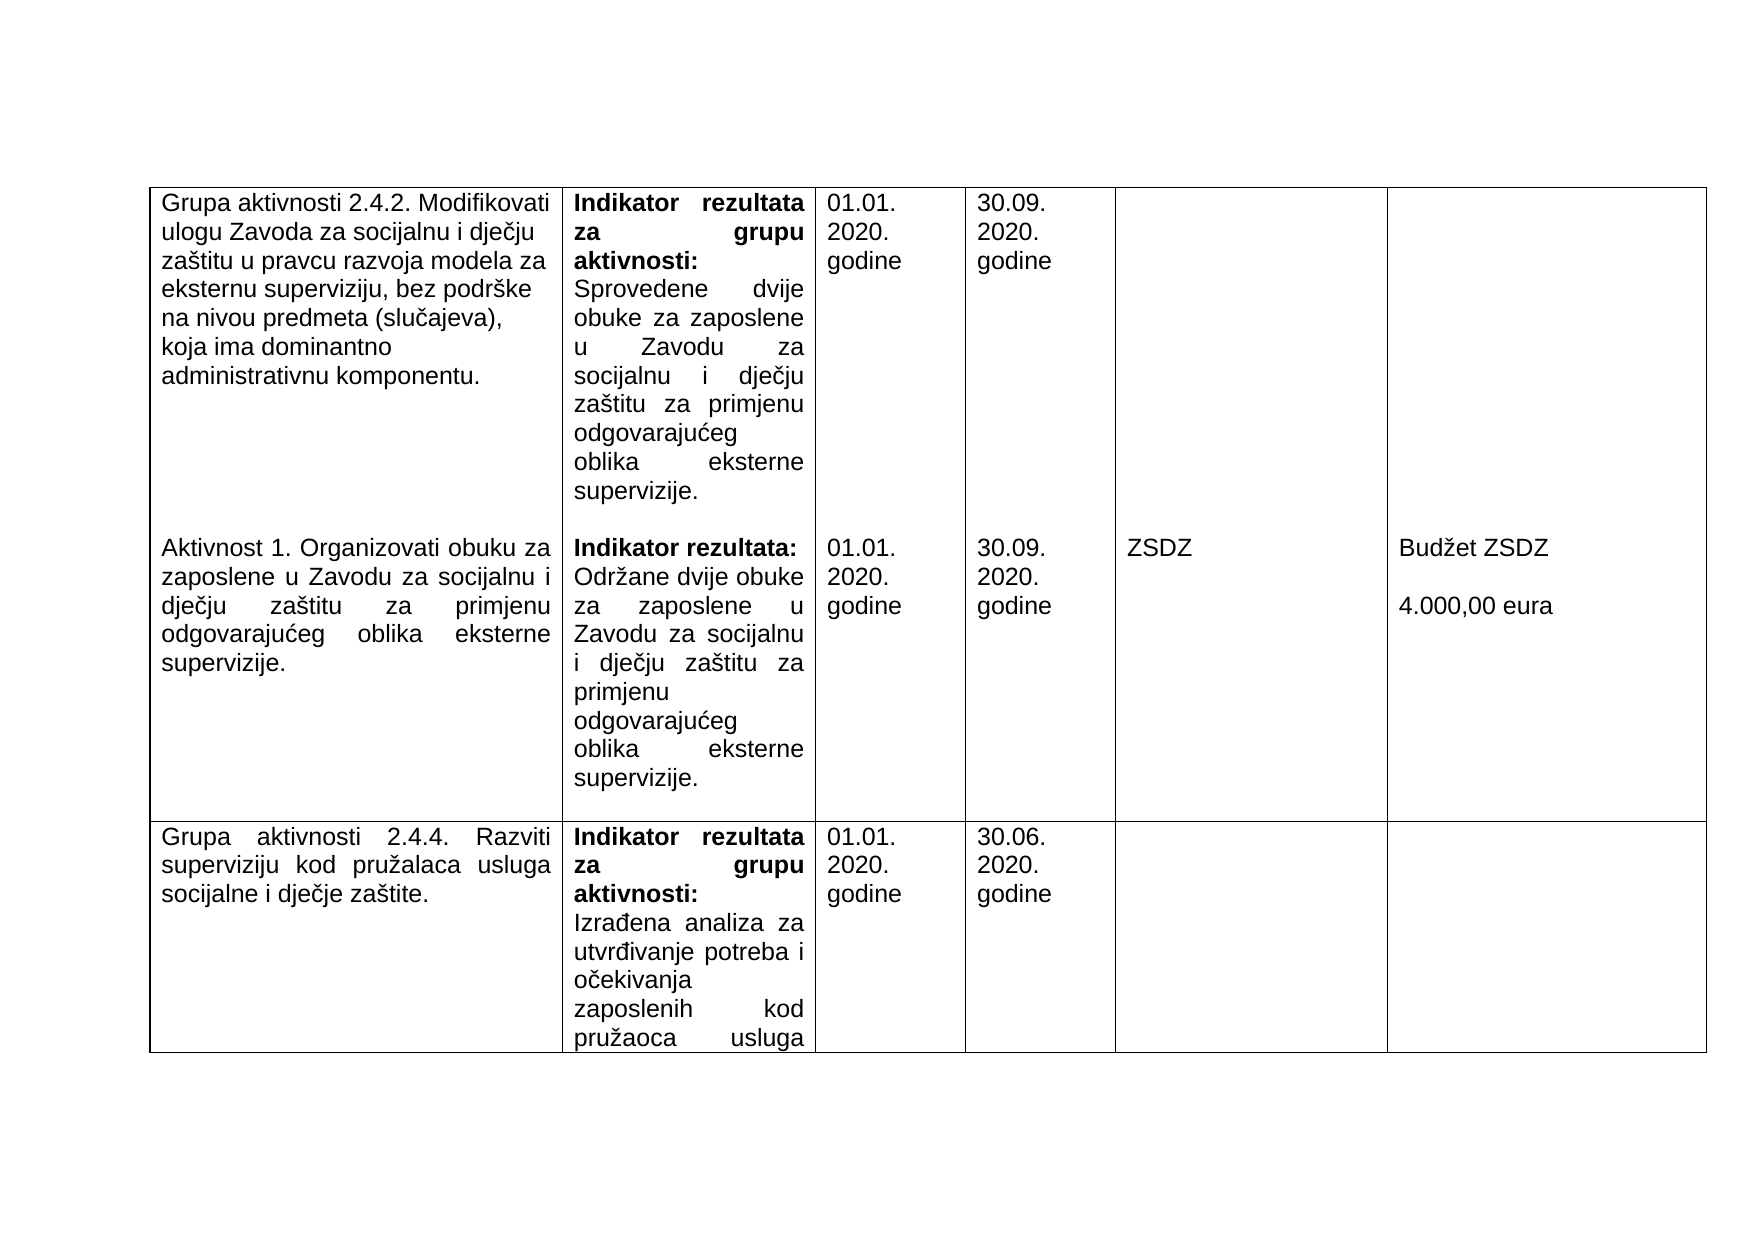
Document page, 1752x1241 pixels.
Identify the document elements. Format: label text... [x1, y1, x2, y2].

table_cell Budžet ZSDZ 4.000,00 eura [1388, 188, 1706, 821]
table_cell 30.09. 2020. godine 30.09. 2020. godine [966, 188, 1115, 821]
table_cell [151, 822, 562, 1052]
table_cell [1116, 822, 1387, 1052]
table_cell 01.01. 2020. godine 01.01. 2020. godine [816, 188, 965, 821]
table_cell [816, 822, 965, 1052]
table_cell Indikator rezultata za grupu aktivnosti: Sprovedene dvije obuke za zaposlene u Zavodu za socijalnu i dječju zaštitu za primjenu odgovarajućeg oblika eksterne supervizije. Indikator rezultata: Održane dvije obuke za zaposlene u Zavodu za socijalnu i dječju zaštitu za primjenu odgovarajućeg oblika eksterne supervizije. [563, 188, 815, 821]
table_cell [1388, 822, 1706, 1052]
table_cell ZSDZ [1116, 188, 1387, 821]
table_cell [563, 822, 815, 1052]
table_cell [966, 822, 1115, 1052]
table_cell Grupa aktivnosti 2.4.2. Modifikovati ulogu Zavoda za socijalnu i dječju zaštitu u pravcu razvoja modela za eksternu superviziju, bez podrške na nivou predmeta (slučajeva), koja ima dominantno administrativnu komponentu. Aktivnost 1. Organizovati obuku za zaposlene u Zavodu za socijalnu i dječju zaštitu za primjenu odgovarajućeg oblika eksterne supervizije. [151, 188, 562, 821]
